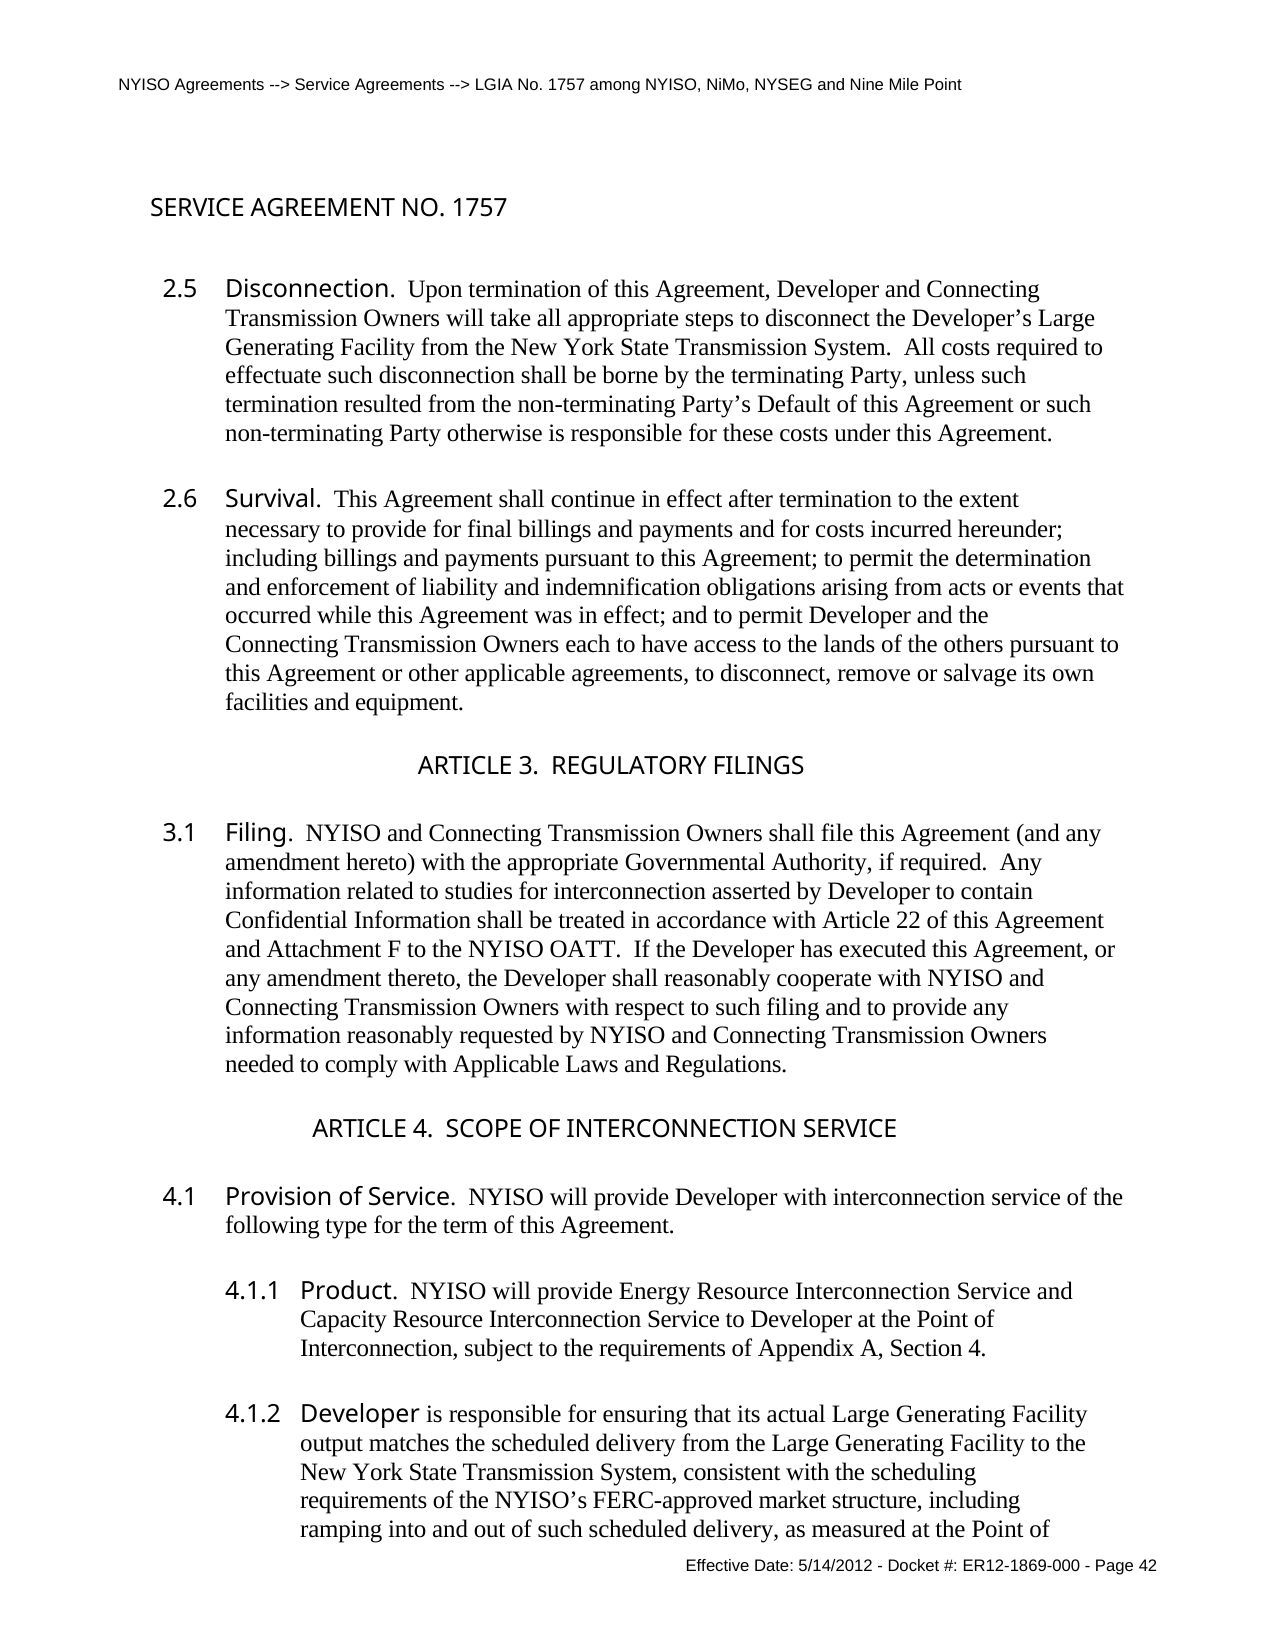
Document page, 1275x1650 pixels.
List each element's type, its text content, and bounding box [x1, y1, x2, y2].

text 4.1 Provision of Service. NYISO will provide Developer with interconnection service of the [162, 1182, 1275, 1211]
text SERVICE AGREEMENT NO. 1757 [150, 193, 1275, 222]
text necessary to provide for final billings and payments and for costs incurred hereunder; [225, 514, 1275, 543]
text Confidential Information shall be treated in accordance with Article 22 of this Agreement and Attachment F to the NYISO OATT. If the Developer has executed this Agreement, or any amendment thereto, the Developer shall reasonably cooperate with NYISO and Connecting Transmission Owners with respect to such filing and to provide any information reasonably requested by NYISO and Connecting Transmission Owners needed to comply with Applicable Laws and Regulations. [225, 906, 1142, 1078]
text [225, 1400, 1122, 1543]
text ARTICLE 4. SCOPE OF INTERCONNECTION SERVICE [312, 1114, 1275, 1143]
text 2.5 Disconnection. Upon termination of this Agreement, Developer and Connecting [162, 274, 1275, 303]
text 2.6 Survival. This Agreement shall continue in effect after termination to the extent [162, 485, 1275, 514]
text Transmission Owners will take all appropriate steps to disconnect the Developer’s Large Generating Facility from the New York State Transmission System. All costs required to effectuate such disconnection shall be borne by the terminating Party, unless such termination resulted from the non-terminating Party’s Default of this Agreement or such non-terminating Party otherwise is responsible for these costs under this Agreement. [225, 304, 1141, 447]
text ARTICLE 3. REGULATORY FILINGS [418, 752, 1275, 780]
text information related to studies for interconnection asserted by Developer to contain [225, 877, 1275, 905]
text including billings and payments pursuant to this Agreement; to permit the determination and enforcement of liability and indemnification obligations arising from acts or events that occurred while this Agreement was in effect; and to permit Developer and the Connecting Transmission Owners each to have access to the lands of the others pursuant to this Agreement or other applicable agreements, to disconnect, remove or salvage its own facilities and equipment. [225, 543, 1132, 716]
text 3.1 Filing. NYISO and Connecting Transmission Owners shall file this Agreement (and any [162, 818, 1275, 847]
text 4.1.1 Product. NYISO will provide Energy Resource Interconnection Service and Capacity Resource Interconnection Service to Developer at the Point of Interconnection, subject to the requirements of Appendix A, Section 4. [225, 1277, 1093, 1362]
text amendment hereto) with the appropriate Governmental Authority, if required. Any [225, 847, 1275, 876]
text following type for the term of this Agreement. [162, 1211, 1275, 1239]
